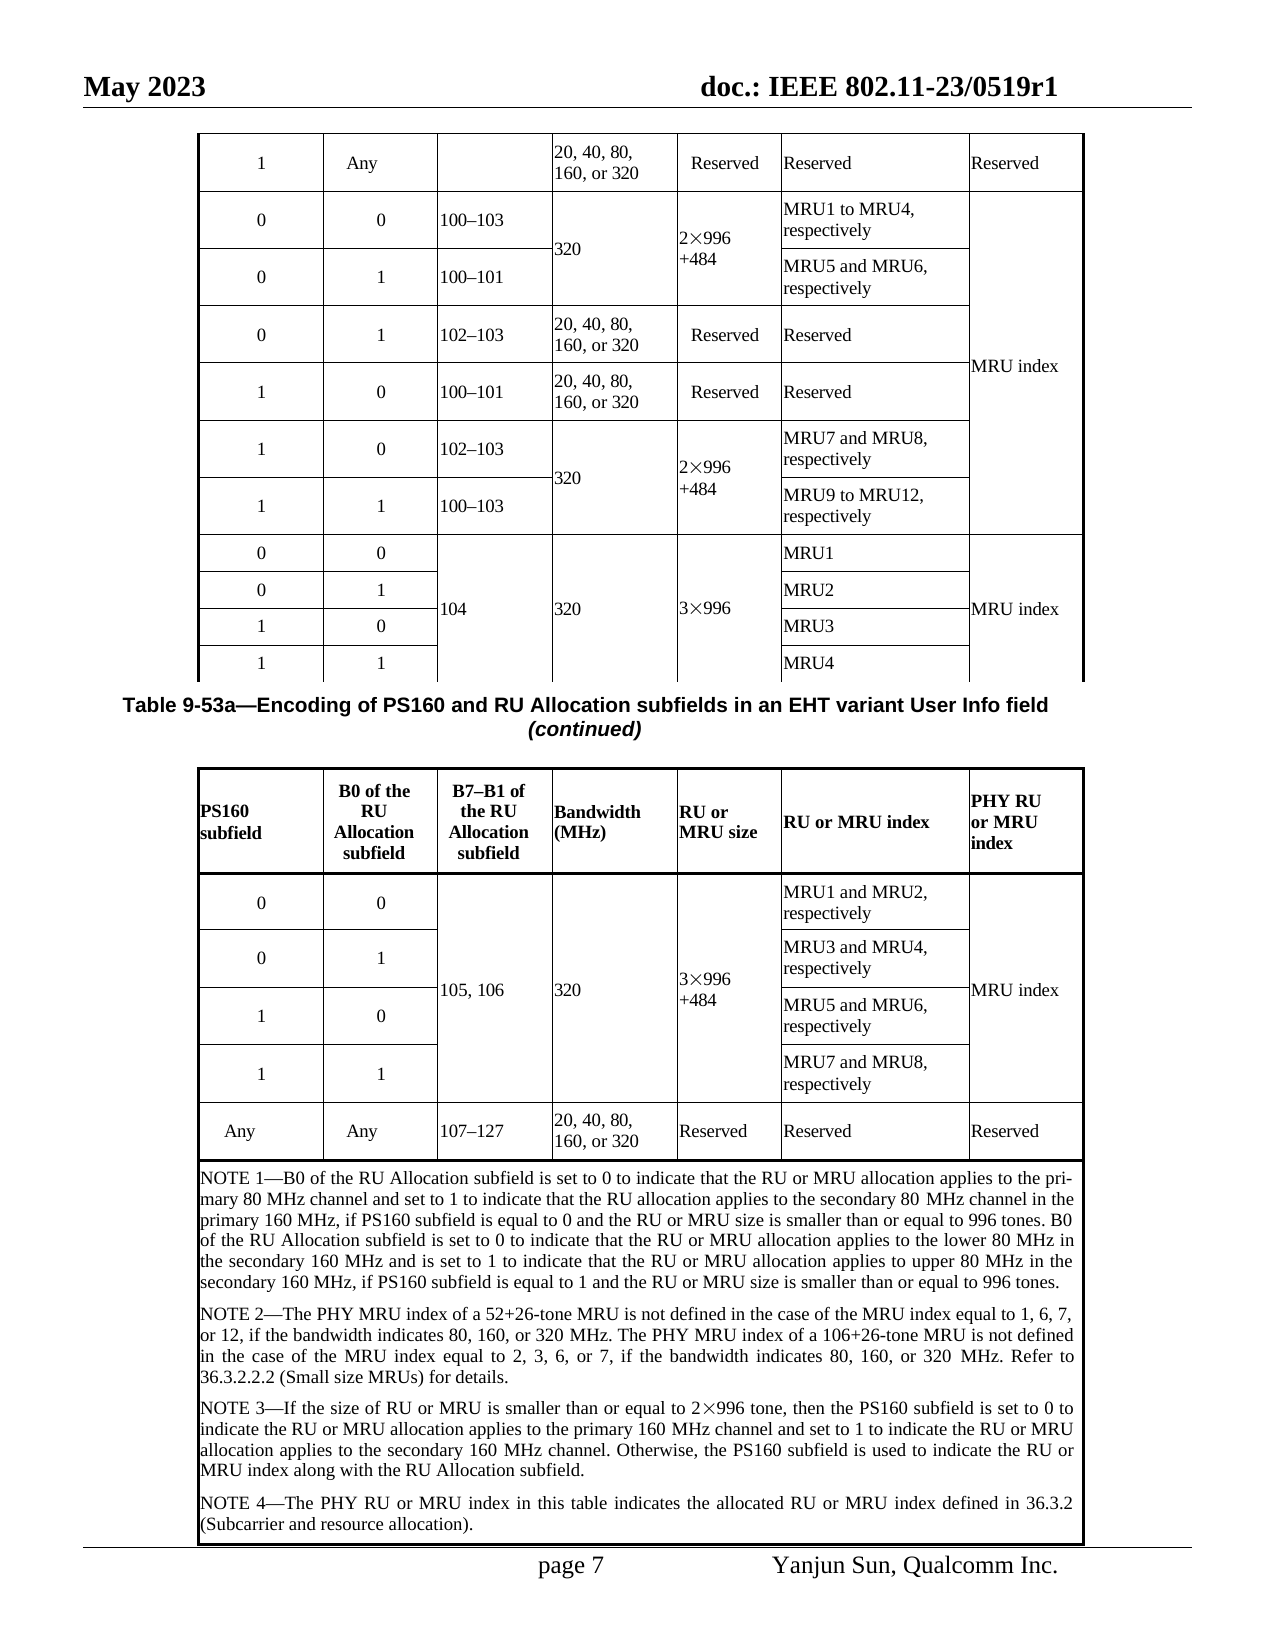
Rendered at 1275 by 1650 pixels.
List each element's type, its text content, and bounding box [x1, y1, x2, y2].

table_cell 0 [200, 930, 323, 986]
table_cell 0 [324, 363, 437, 419]
table_header RU or MRU size [678, 770, 781, 872]
table_cell 0 [200, 535, 323, 571]
table_cell MRU7 and MRU8, respectively [782, 1045, 969, 1102]
table_cell Reserved [678, 306, 781, 362]
table_cell 0 [200, 192, 323, 248]
table_cell 3996 +484 [678, 875, 781, 1102]
table_cell 0 [324, 988, 437, 1044]
table_cell Reserved [678, 134, 781, 191]
table_cell 0 [324, 535, 437, 571]
table_cell 2996 +484 [678, 192, 781, 305]
table_cell MRU5 and MRU6, respectively [782, 988, 969, 1044]
table_cell Reserved [678, 363, 781, 419]
table_cell 1 [324, 249, 437, 305]
table_cell 320 [553, 875, 677, 1102]
table_cell 107–127 [438, 1103, 552, 1158]
table_cell Any [200, 1103, 323, 1158]
table_cell 105, 106 [438, 875, 552, 1102]
table_cell 100–103 [438, 192, 552, 248]
table_cell MRU1 [782, 535, 969, 571]
table_cell 0 [200, 249, 323, 305]
table_cell Reserved [782, 306, 969, 362]
table_cell 0 [200, 306, 323, 362]
table_cell 104 [438, 535, 552, 682]
table_cell 1 [324, 478, 437, 534]
table_cell Any [324, 1103, 437, 1158]
table_cell 1 [324, 306, 437, 362]
table_cell MRU2 [782, 572, 969, 608]
table_cell MRU3 and MRU4, respectively [782, 930, 969, 986]
table_cell Reserved [678, 1103, 781, 1158]
text Table 9-53a—Encoding of PS160 and RU Allocation subfields in an EHT variant User Info field (continued) [83, 692, 1088, 741]
table_cell 0 [200, 875, 323, 929]
table_cell 100–103 [438, 478, 552, 534]
table_header PHY RU or MRU index [970, 770, 1082, 872]
table_cell MRU index [970, 875, 1082, 1102]
table_cell 2996 +484 [678, 421, 781, 534]
table_cell 20, 40, 80, 160, or 320 [553, 134, 677, 191]
table_header RU or MRU index [782, 770, 969, 872]
table_header PS160 subfield [200, 770, 323, 872]
table_cell 320 [553, 421, 677, 534]
table_cell Reserved [782, 134, 969, 191]
table_cell 1 [324, 1045, 437, 1102]
table_cell 1 [200, 1045, 323, 1102]
table_cell MRU1 to MRU4, respectively [782, 192, 969, 248]
table_cell 102–103 [438, 306, 552, 362]
table_cell 1 [324, 646, 437, 682]
table_cell MRU4 [782, 646, 969, 682]
table_cell MRU index [970, 535, 1082, 682]
table_header B7–B1 of the RU Allocation subfield [438, 770, 552, 872]
table_cell MRU3 [782, 609, 969, 644]
table_cell 20, 40, 80, 160, or 320 [553, 306, 677, 362]
table_header B0 of the RU Allocation subfield [324, 770, 437, 872]
table_cell 100–101 [438, 249, 552, 305]
table_cell Reserved [970, 1103, 1082, 1158]
table_header Bandwidth (MHz) [553, 770, 677, 872]
table_cell MRU index [970, 192, 1082, 534]
table_cell Any [324, 134, 437, 191]
table_cell MRU1 and MRU2, respectively [782, 875, 969, 929]
table_cell 1 [200, 478, 323, 534]
table_cell 0 [324, 192, 437, 248]
table_cell 1 [200, 421, 323, 477]
table_cell Reserved [970, 134, 1082, 191]
table_cell 20, 40, 80, 160, or 320 [553, 1103, 677, 1158]
table_cell MRU7 and MRU8, respectively [782, 421, 969, 477]
table_cell 100–101 [438, 363, 552, 419]
table_cell 102–103 [438, 421, 552, 477]
table_cell 3996 [678, 535, 781, 682]
table_cell 1 [200, 134, 323, 191]
table_cell 0 [324, 875, 437, 929]
table_cell MRU5 and MRU6, respectively [782, 249, 969, 305]
table_cell 0 [200, 572, 323, 608]
table_cell 1 [200, 363, 323, 419]
table_cell 1 [324, 930, 437, 986]
table_cell 1 [200, 988, 323, 1044]
table_cell MRU9 to MRU12, respectively [782, 478, 969, 534]
table_cell 20, 40, 80, 160, or 320 [553, 363, 677, 419]
table_cell 320 [553, 535, 677, 682]
table_cell Reserved [782, 1103, 969, 1158]
table_cell 0 [324, 609, 437, 644]
table_cell Reserved [782, 363, 969, 419]
table_cell 320 [553, 192, 677, 305]
table_cell 1 [200, 609, 323, 644]
table_cell 1 [200, 646, 323, 682]
table_cell NOTE 1—B0 of the RU Allocation subfield is set to 0 to indicate that the RU or MRU allocation applies to the pri- mary 80 MHz channel and set to 1 to indicate that the RU allocation applies to the secondary 80 MHz channel in the primary 160 MHz, if PS160 subfield is equal to 0 and the RU or MRU size is smaller than or equal to 996 tones. B0 of the RU Allocation subfield is set to 0 to indicate that the RU or MRU allocation applies to the lower 80 MHz in the secondary 160 MHz and is set to 1 to indicate that the RU or MRU allocation applies to upper 80 MHz in the secondary 160 MHz, if PS160 subfield is equal to 1 and the RU or MRU size is smaller than or equal to 996 tones. NOTE 2—The PHY MRU index of a 52+26-tone MRU is not defined in the case of the MRU index equal to 1, 6, 7, or 12, if the bandwidth indicates 80, 160, or 320 MHz. The PHY MRU index of a 106+26-tone MRU is not defined in the case of the MRU index equal to 2, 3, 6, or 7, if the bandwidth indicates 80, 160, or 320 MHz. Refer to 36.3.2.2.2 (Small size MRUs) for details. NOTE 3—If the size of RU or MRU is smaller than or equal to 2996 tone, then the PS160 subfield is set to 0 to indicate the RU or MRU allocation applies to the primary 160 MHz channel and set to 1 to indicate the RU or MRU allocation applies to the secondary 160 MHz channel. Otherwise, the PS160 subfield is used to indicate the RU or MRU index along with the RU Allocation subfield. NOTE 4—The PHY RU or MRU index in this table indicates the allocated RU or MRU index defined in 36.3.2 (Subcarrier and resource allocation). [200, 1162, 1082, 1543]
table_cell 0 [324, 421, 437, 477]
table_cell 1 [324, 572, 437, 608]
